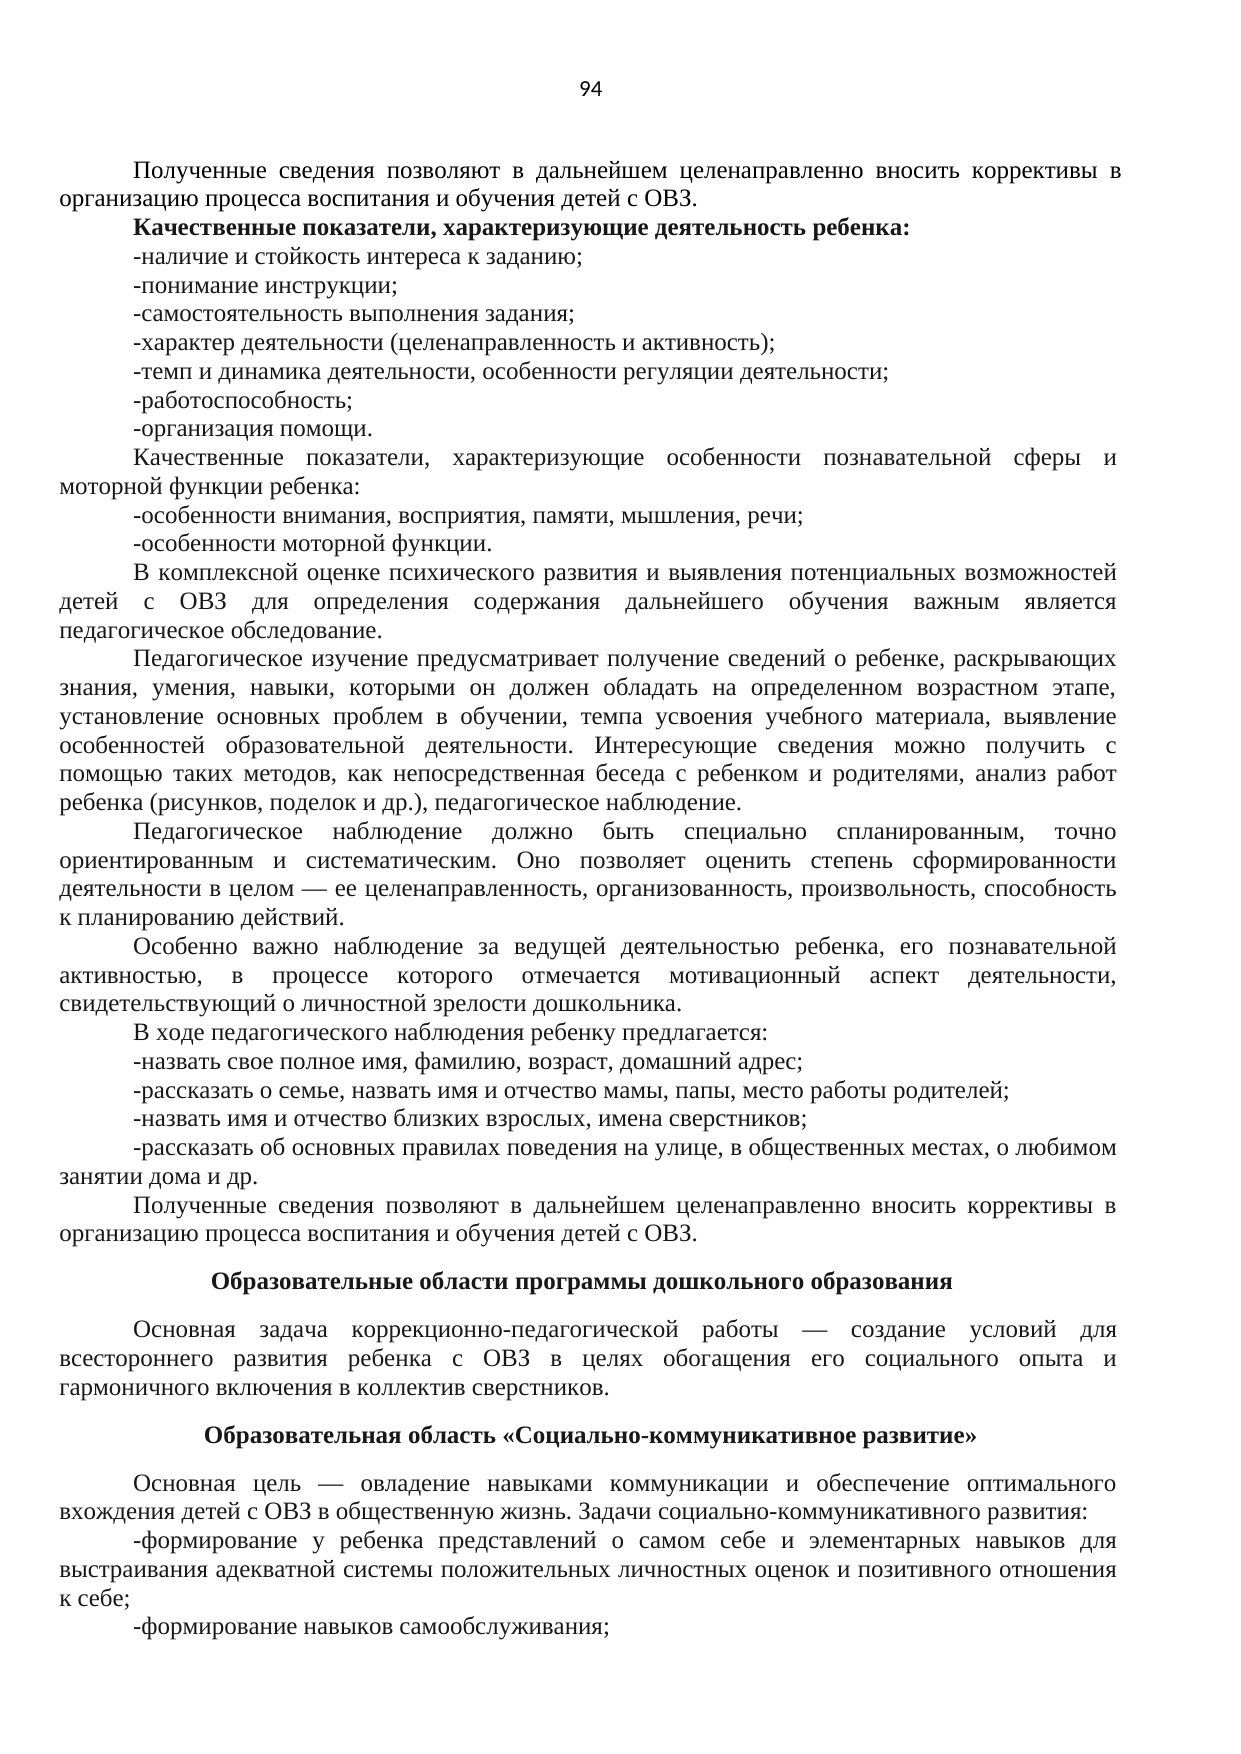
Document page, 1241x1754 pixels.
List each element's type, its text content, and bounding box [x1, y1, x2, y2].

text -назвать свое полное имя, фамилию, возраст, домашний адрес; [59, 1046, 1117, 1075]
text -особенности моторной функции. [59, 528, 1117, 557]
text Полученные сведения позволяют в дальнейшем целенаправленно вносить коррективы в организацию процесса воспитания и обучения детей с ОВЗ. [59, 1190, 1117, 1247]
text Особенно важно наблюдение за ведущей деятельностью ребенка, его познавательной активностью, в процессе которого отмечается мотивационный аспект деятельности, свидетельствующий о личностной зрелости дошкольника. [59, 931, 1117, 1017]
text -темп и динамика деятельности, особенности регуляции деятельности; [59, 356, 1117, 385]
text -особенности внимания, восприятия, памяти, мышления, речи; [59, 500, 1117, 528]
text -работоспособность; [59, 385, 1117, 413]
text Образовательная область «Социально-коммуникативное развитие» [59, 1420, 1122, 1448]
text Основная цель — овладение навыками коммуникации и обеспечение оптимального вхождения детей с ОВЗ в общественную жизнь. Задачи социально-коммуникативного развития: [59, 1468, 1117, 1525]
text Качественные показатели, характеризующие деятельность ребенка: [59, 212, 1121, 241]
text -организация помощи. [59, 413, 1117, 442]
text В ходе педагогического наблюдения ребенку предлагается: [59, 1017, 1117, 1046]
text -наличие и стойкость интереса к заданию; [59, 241, 1117, 270]
text Качественные показатели, характеризующие особенности познавательной сферы и моторной функции ребенка: [59, 442, 1117, 500]
text Образовательные области программы дошкольного образования [59, 1266, 1104, 1295]
text -формирование навыков самообслуживания; [59, 1611, 1117, 1640]
text В комплексной оценке психического развития и выявления потенциальных возможностей детей с ОВЗ для определения содержания дальнейшего обучения важным является педагогическое обследование. [59, 557, 1117, 643]
text Педагогическое наблюдение должно быть специально спланированным, точно ориентированным и систематическим. Оно позволяет оценить степень сформированности деятельности в целом — ее целенаправленность, организованность, произвольность, способность к планированию действий. [59, 816, 1117, 931]
text -формирование у ребенка представлений о самом себе и элементарных навыков для выстраивания адекватной системы положительных личностных оценок и позитивного отношения к себе; [59, 1525, 1117, 1611]
text -самостоятельность выполнения задания; [59, 298, 1117, 327]
text Основная задача коррекционно-педагогической работы — создание условий для всестороннего развития ребенка с ОВЗ в целях обогащения его социального опыта и гармоничного включения в коллектив сверстников. [59, 1314, 1117, 1401]
text Полученные сведения позволяют в дальнейшем целенаправленно вносить коррективы в организацию процесса воспитания и обучения детей с ОВЗ. [59, 155, 1122, 212]
text -рассказать о семье, назвать имя и отчество мамы, папы, место работы родителей; [59, 1075, 1117, 1103]
text -понимание инструкции; [59, 270, 1117, 298]
text Педагогическое изучение предусматривает получение сведений о ребенке, раскрывающих знания, умения, навыки, которыми он должен обладать на определенном возрастном этапе, установление основных проблем в обучении, темпа усвоения учебного материала, выявление особенностей образовательной деятельности. Интересующие сведения можно получить с помощью таких методов, как непосредственная беседа с ребенком и родителями, анализ работ ребенка (рисунков, поделок и др.), педагогическое наблюдение. [59, 643, 1117, 816]
text -назвать имя и отчество близких взрослых, имена сверстников; [59, 1103, 1117, 1132]
text -характер деятельности (целенаправленность и активность); [59, 327, 1117, 356]
text -рассказать об основных правилах поведения на улице, в общественных местах, о любимом занятии дома и др. [59, 1132, 1117, 1190]
